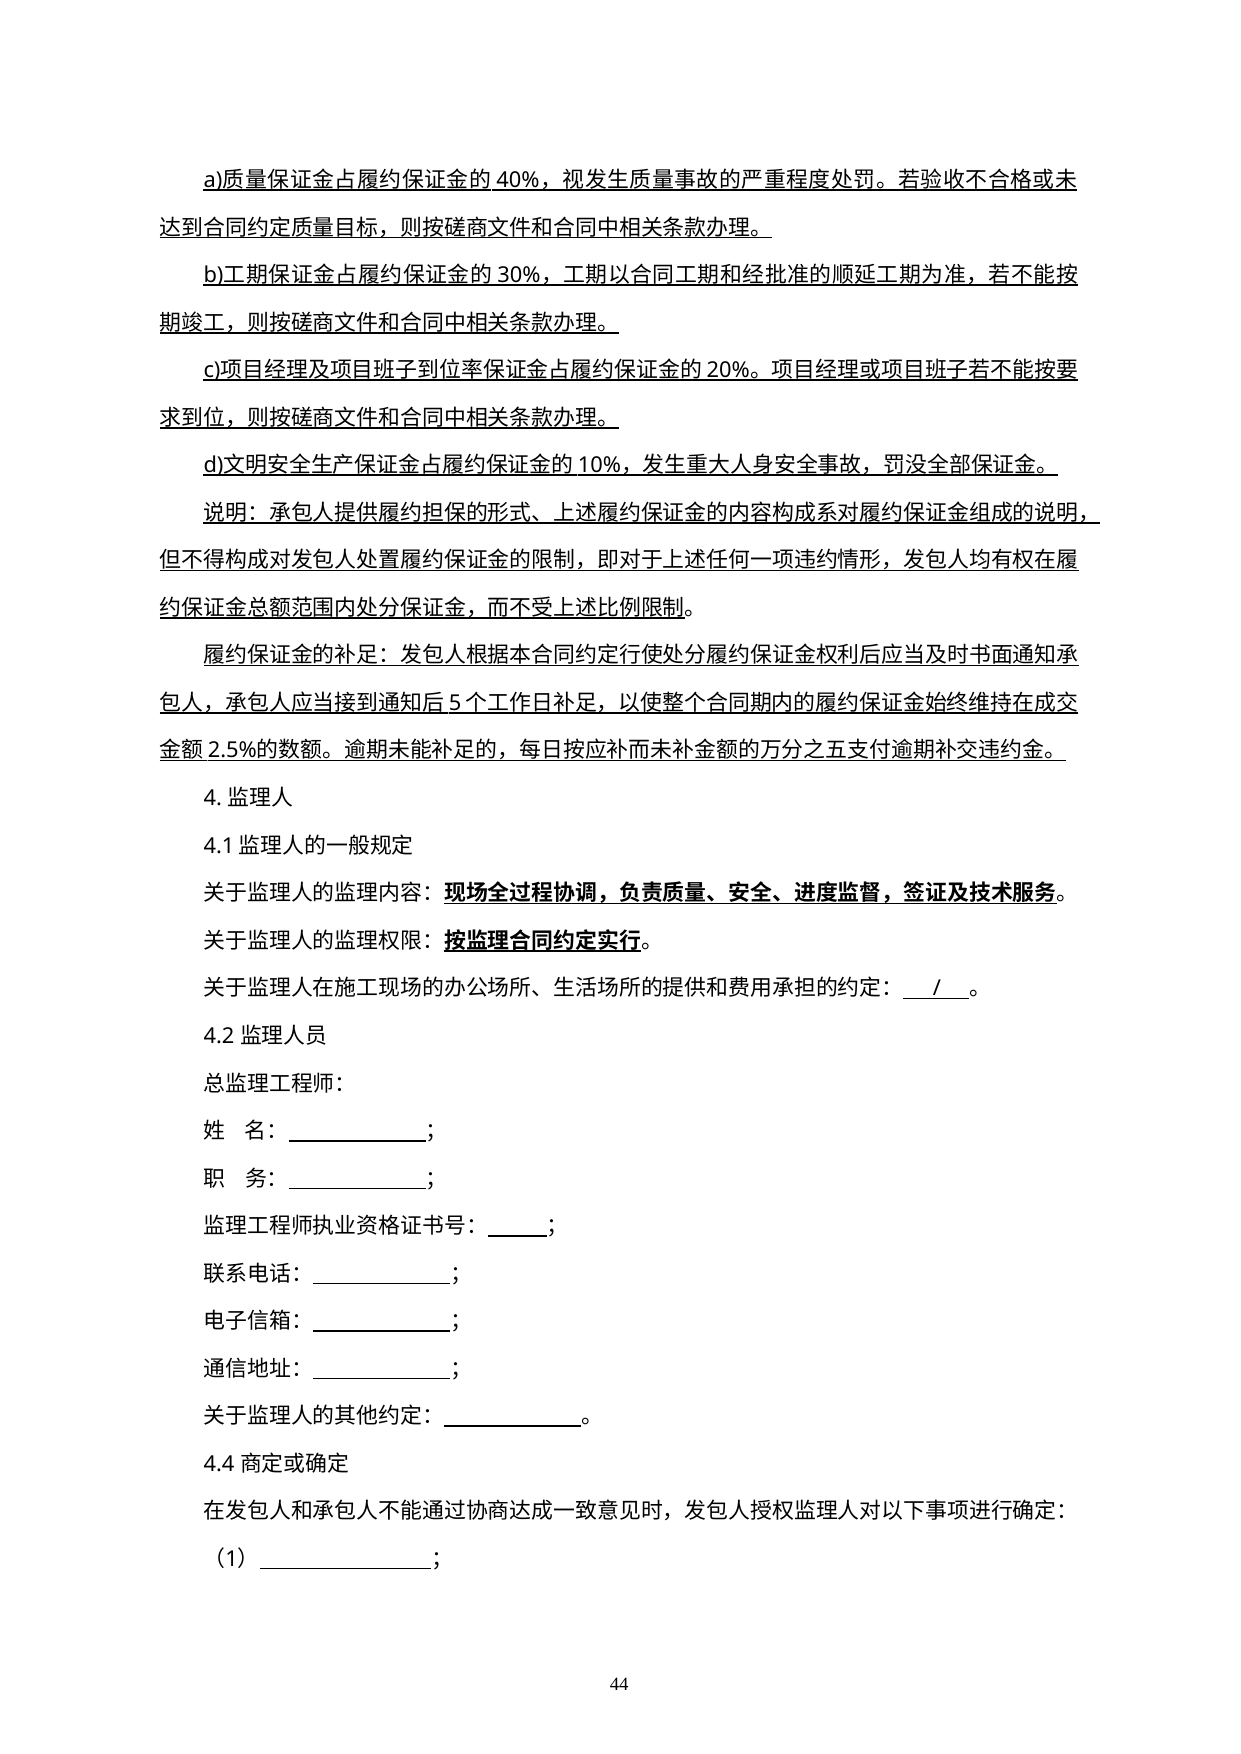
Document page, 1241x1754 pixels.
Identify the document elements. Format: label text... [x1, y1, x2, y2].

text 通信地址： ； [159, 1351, 1078, 1382]
text 在发包人和承包人不能通过协商达成一致意见时，发包人授权监理人对以下事项进行确定： [159, 1493, 1078, 1525]
text 4. 监理人 [159, 780, 1078, 812]
text 履约保证金的补足：发包人根据本合同约定行使处分履约保证金权利后应当及时书面通知承包人，承包人应当接到通知后5个工作日补足，以使整个合同期内的履约保证金始终维持在成交金额2.5%的数额。逾期未能补足的，每日按应补而未补金额的万分之五支付逾期补交违约金。 [159, 637, 1078, 712]
text a)质量保证金占履约保证金的40%，视发生质量事故的严重程度处罚。若验收不合格或未达到合同约定质量目标，则按磋商文件和合同中相关条款办理。 [159, 162, 1078, 241]
text d)文明安全生产保证金占履约保证金的10%，发生重大人身安全事故，罚没全部保证金。 [159, 447, 1078, 479]
text 履约保证金的补足：发包人根据本合同约定行使处分履约保证金权利后应当及时书面通知承包人，承包人应当接到通知后5个工作日补足，以使整个合同期内的履约保证金始终维持在成交金额2.5%的数额。逾期未能补足的，每日按应补而未补金额的万分之五支付逾期补交违约金。 [159, 713, 1078, 764]
text c)项目经理及项目班子到位率保证金占履约保证金的20%。项目经理或项目班子若不能按要求到位，则按磋商文件和合同中相关条款办理。 [159, 352, 1078, 431]
text 4.2 监理人员 [159, 1018, 1078, 1050]
text 说明：承包人提供履约担保的形式、上述履约保证金的内容构成系对履约保证金组成的说明，但不得构成对发包人处置履约保证金的限制，即对于上述任何一项违约情形，发包人均有权在履约保证金总额范围内处分保证金，而不受上述比例限制。 [159, 571, 1078, 622]
text 关于监理人的监理权限：按监理合同约定实行。 [159, 923, 1078, 954]
text （1） ； [159, 1541, 1078, 1572]
text 说明：承包人提供履约担保的形式、上述履约保证金的内容构成系对履约保证金组成的说明，但不得构成对发包人处置履约保证金的限制，即对于上述任何一项违约情形，发包人均有权在履约保证金总额范围内处分保证金，而不受上述比例限制。 [159, 495, 1078, 570]
text 关于监理人的监理内容：现场全过程协调，负责质量、安全、进度监督，签证及技术服务。 [159, 875, 1078, 907]
text b)工期保证金占履约保证金的30%，工期以合同工期和经批准的顺延工期为准，若不能按期竣工，则按磋商文件和合同中相关条款办理。 [159, 257, 1078, 336]
text 总监理工程师： [159, 1066, 1078, 1097]
text 电子信箱： ； [159, 1303, 1078, 1335]
text 关于监理人在施工现场的办公场所、生活场所的提供和费用承担的约定： / 。 [159, 970, 1078, 1002]
text 监理工程师执业资格证书号： ； [159, 1208, 1078, 1240]
text 联系电话： ； [159, 1256, 1078, 1287]
text 姓 名： ； [159, 1113, 1078, 1145]
text 4.1监理人的一般规定 [159, 828, 1078, 859]
text 4.4 商定或确定 [159, 1446, 1078, 1477]
text 职 务： ； [159, 1161, 1078, 1192]
text 关于监理人的其他约定： 。 [159, 1398, 1078, 1430]
